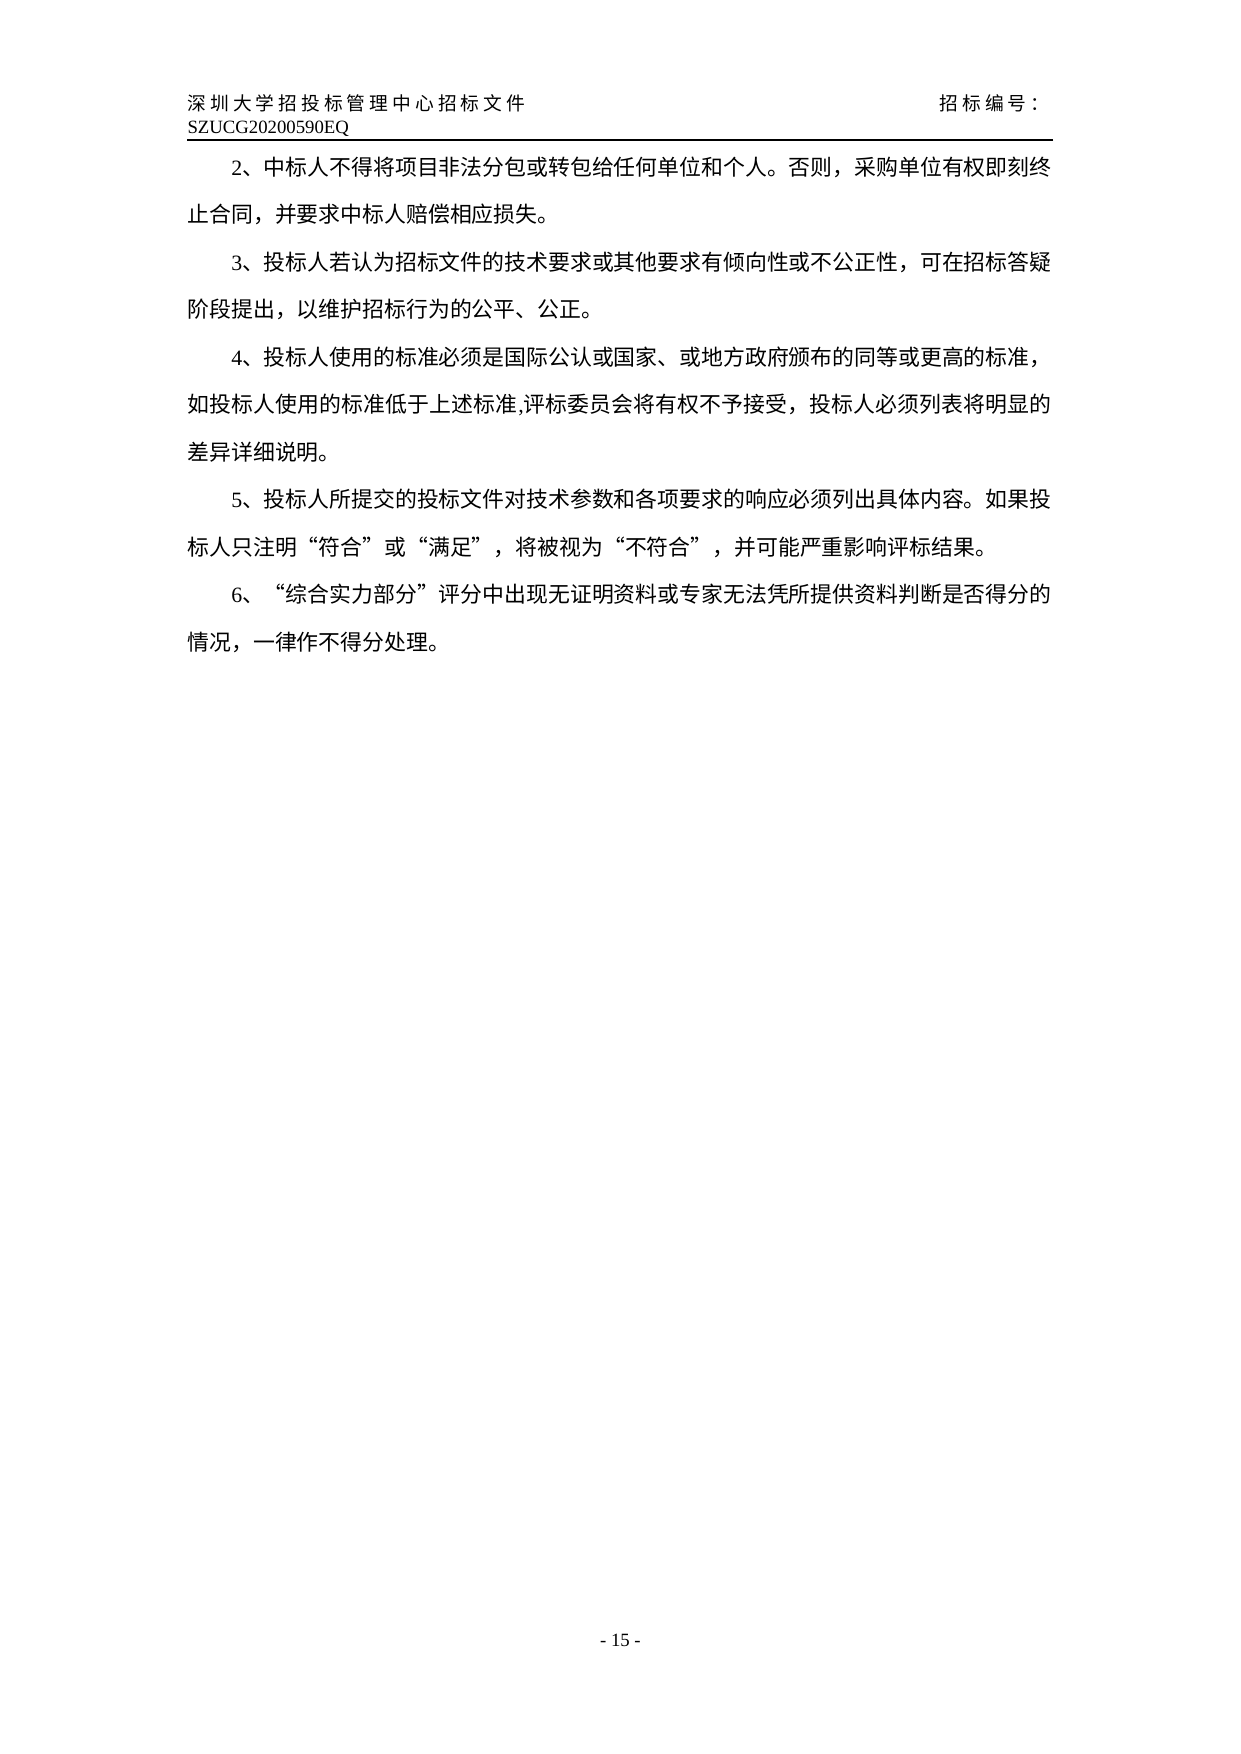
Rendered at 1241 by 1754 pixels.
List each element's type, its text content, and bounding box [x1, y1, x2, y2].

text 5、投标人所提交的投标文件对技术参数和各项要求的响应必须列出具体内容。如果投标人只注明“符合”或“满足”，将被视为“不符合”，并可能严重影响评标结果。 [187, 482, 1053, 562]
text 2、中标人不得将项目非法分包或转包给任何单位和个人。否则，采购单位有权即刻终止合同，并要求中标人赔偿相应损失。 [187, 150, 1053, 229]
text 6、“综合实力部分”评分中出现无证明资料或专家无法凭所提供资料判断是否得分的情况，一律作不得分处理。 [187, 577, 1053, 657]
text 4、投标人使用的标准必须是国际公认或国家、或地方政府颁布的同等或更高的标准，如投标人使用的标准低于上述标准,评标委员会将有权不予接受，投标人必须列表将明显的差异详细说明。 [187, 340, 1053, 467]
text 3、投标人若认为招标文件的技术要求或其他要求有倾向性或不公正性，可在招标答疑阶段提出，以维护招标行为的公平、公正。 [187, 245, 1053, 324]
